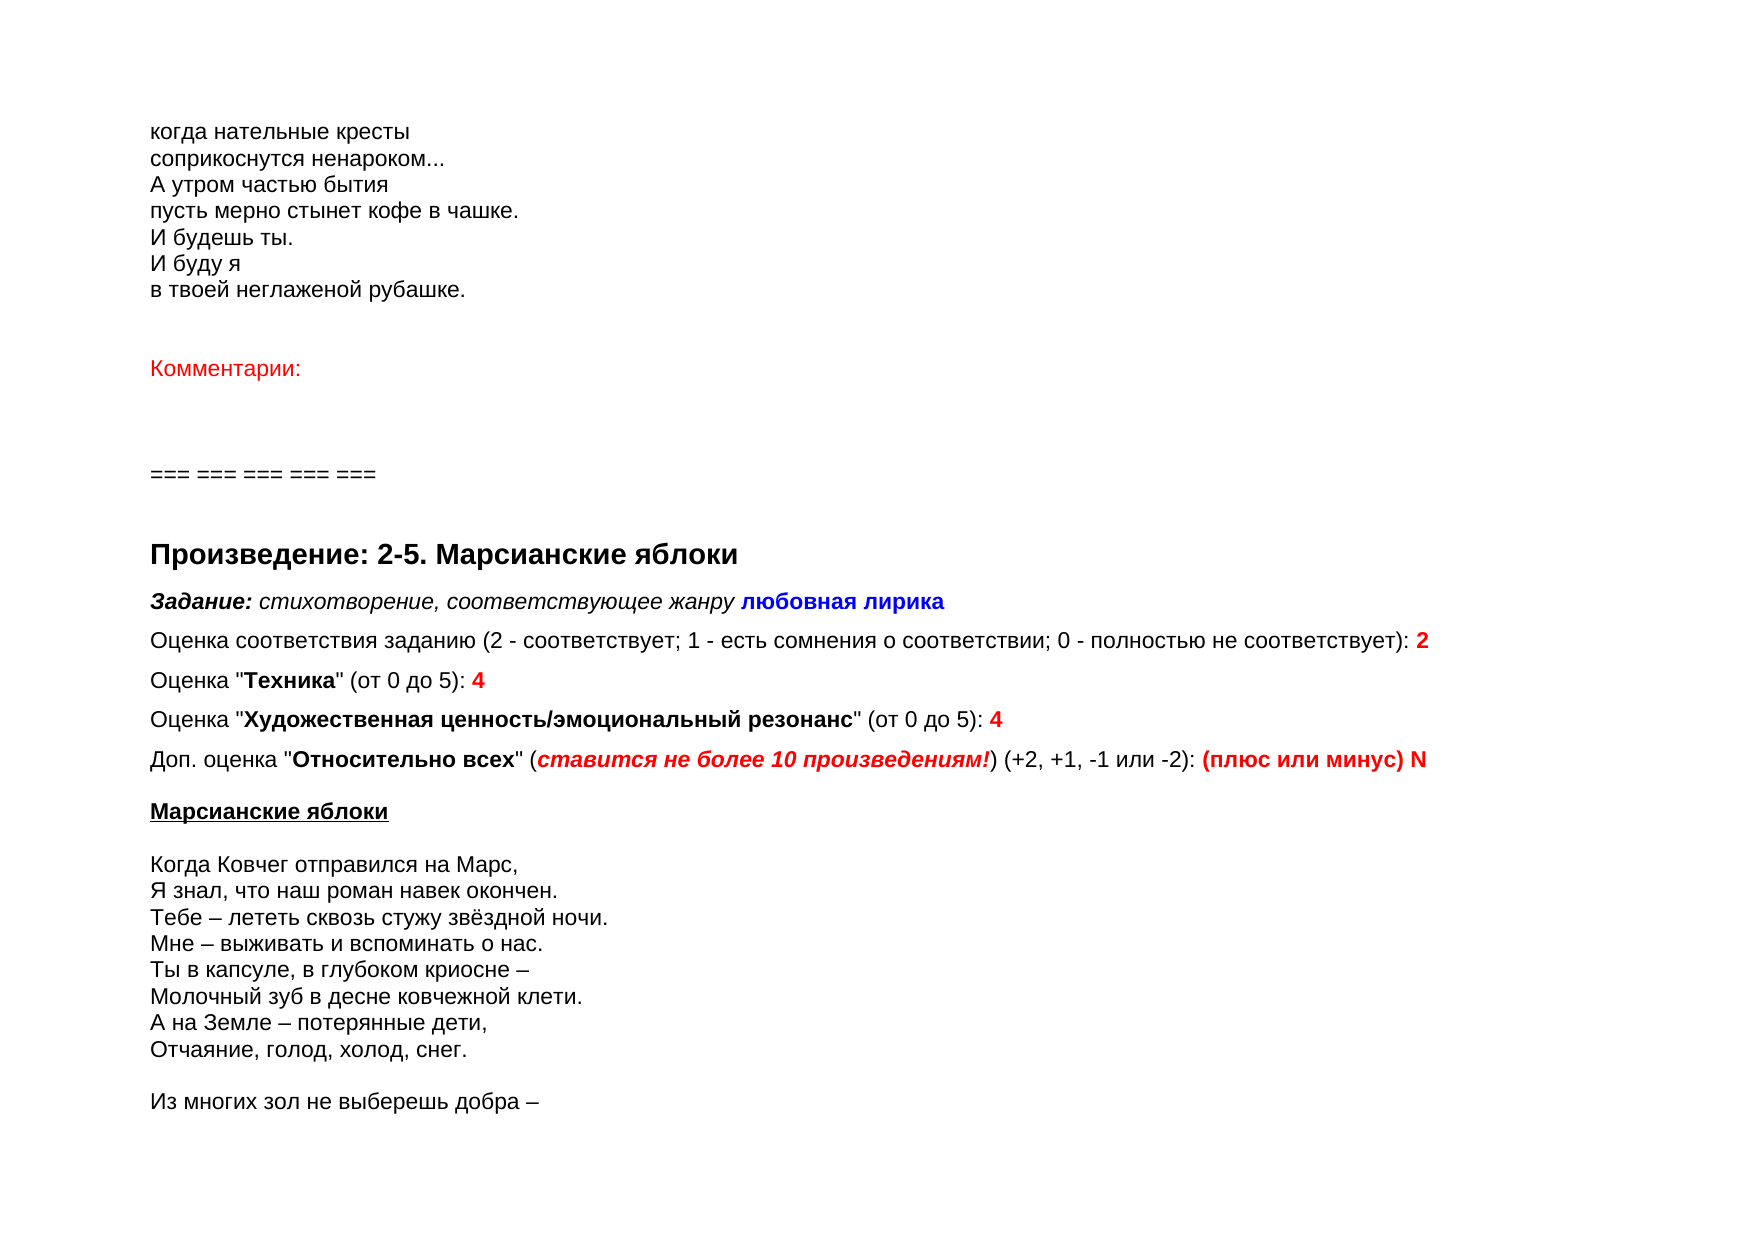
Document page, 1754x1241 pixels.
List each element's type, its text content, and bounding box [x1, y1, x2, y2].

text А на Земле – потерянные дети, [150, 1009, 1604, 1036]
text Оценка "Техника" (от 0 до 5): 4 [150, 667, 1604, 693]
text Когда Ковчег отправился на Марс, [150, 851, 1604, 877]
text Оценка соответствия заданию (2 - соответствует; 1 - есть сомнения о соответствии; 0 - полностью не соответствует): 2 [150, 627, 1604, 653]
text Комментарии: [150, 355, 1604, 382]
text Я знал, что наш роман навек окончен. [150, 877, 1604, 904]
text А утром частью бытия [150, 171, 1604, 197]
text Отчаяние, голод, холод, снег. [150, 1036, 1604, 1062]
text Тебе – лететь сквозь стужу звёздной ночи. [150, 904, 1604, 930]
text Произведение: 2-5. Марсианские яблоки [150, 537, 1604, 571]
text Доп. оценка "Относительно всех" (ставится не более 10 произведениям!) (+2, +1, -1 или -2): (плюс или минус) N [150, 746, 1604, 772]
text Оценка "Художественная ценность/эмоциональный резонанс" (от 0 до 5): 4 [150, 706, 1604, 732]
text И буду я [150, 250, 1604, 276]
text === === === === === [150, 461, 1604, 487]
text в твоей неглаженой рубашке. [150, 276, 1604, 303]
text И будешь ты. [150, 223, 1604, 250]
text Из многих зол не выберешь добра – [150, 1088, 1604, 1114]
text Марсианские яблоки [150, 798, 1604, 825]
text пусть мерно стынет кофе в чашке. [150, 197, 1604, 223]
text Молочный зуб в десне ковчежной клети. [150, 983, 1604, 1009]
text соприкоснутся ненароком... [150, 144, 1604, 171]
text Ты в капсуле, в глубоком криосне – [150, 956, 1604, 983]
text Задание: стихотворение, соответствующее жанру любовная лирика [150, 588, 1604, 614]
text Мне – выживать и вспоминать о нас. [150, 930, 1604, 956]
text когда нательные кресты [150, 118, 1604, 144]
